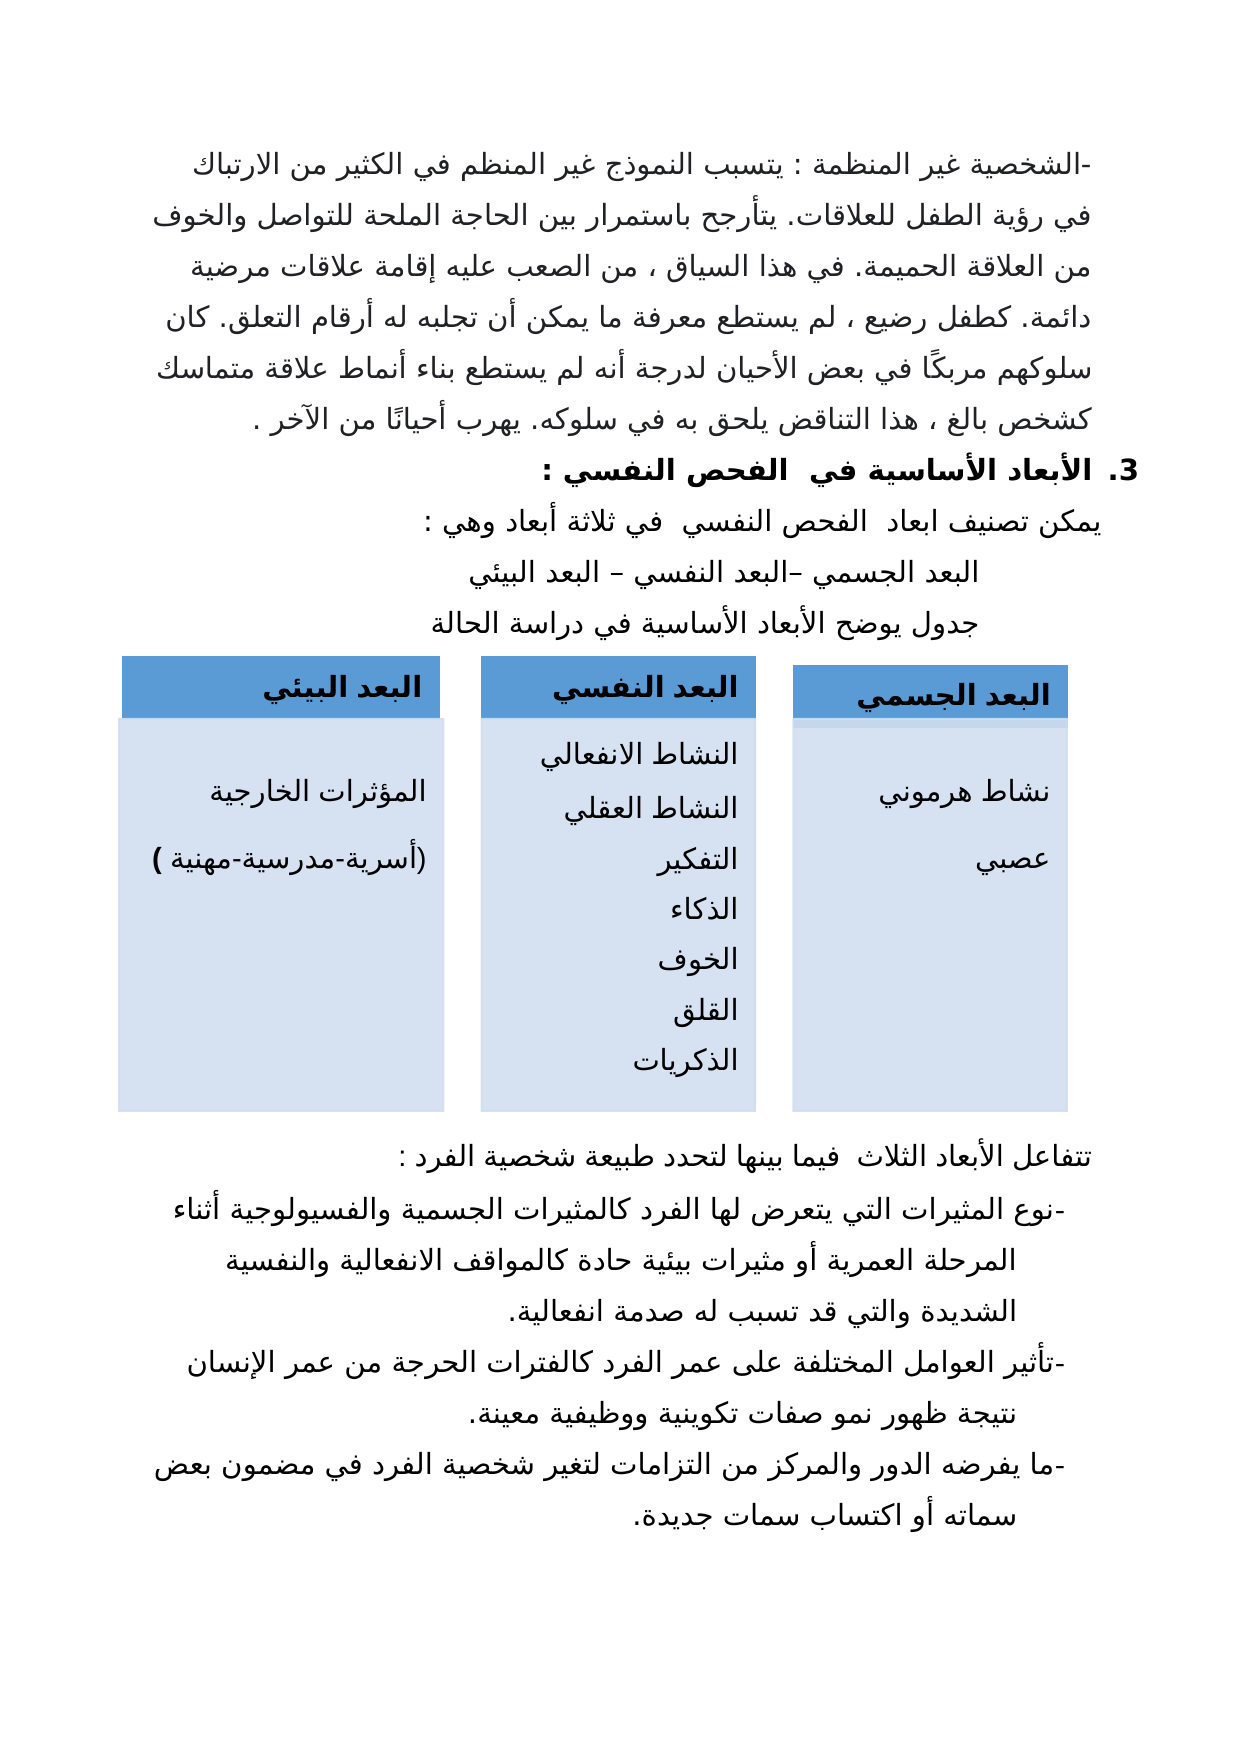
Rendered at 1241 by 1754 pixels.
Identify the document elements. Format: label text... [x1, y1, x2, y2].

list ما يفرضه الدور والمركز من التزامات لتغير شخصية الفرد في مضمون بعض سماته أو اكتساب سمات جديدة. [148, 1447, 1055, 1532]
list تأثير العوامل المختلفة على عمر الفرد كالفترات الحرجة من عمر الإنسان نتيجة ظهور نمو صفات تكوينية ووظيفية معينة. [148, 1345, 1055, 1430]
list الأبعاد الأساسية في الفحص النفسي : [148, 453, 1108, 487]
text -الشخصية غير المنظمة : يتسبب النموذج غير المنظم في الكثير من الارتباك في رؤية الطفل للعلاقات. يتأرجح باستمرار بين الحاجة الملحة للتواصل والخوف من العلاقة الحميمة. في هذا السياق ، من الصعب عليه إقامة علاقات مرضية دائمة. كطفل رضيع ، لم يستطع معرفة ما يمكن أن تجلبه له أرقام التعلق. كان سلوكهم مربكًا في بعض الأحيان لدرجة أنه لم يستطع بناء أنماط علاقة متماسك كشخص بالغ ، هذا التناقض يلحق به في سلوكه. يهرب أحيانًا من الآخر . [148, 148, 1093, 436]
list البعد الجسمي –البعد النفسي – البعد البيئي [148, 555, 980, 589]
list يمكن تصنيف ابعاد الفحص النفسي في ثلاثة أبعاد وهي : [148, 504, 1102, 538]
list جدول يوضح الأبعاد الأساسية في دراسة الحالة [148, 606, 980, 640]
list نوع المثيرات التي يتعرض لها الفرد كالمثيرات الجسمية والفسيولوجية أثناء المرحلة العمرية أو مثيرات بيئية حادة كالمواقف الانفعالية والنفسية الشديدة والتي قد تسبب له صدمة انفعالية. [148, 1192, 1055, 1328]
text تتفاعل الأبعاد الثلاث فيما بينها لتحدد طبيعة شخصية الفرد : [148, 1139, 1093, 1173]
